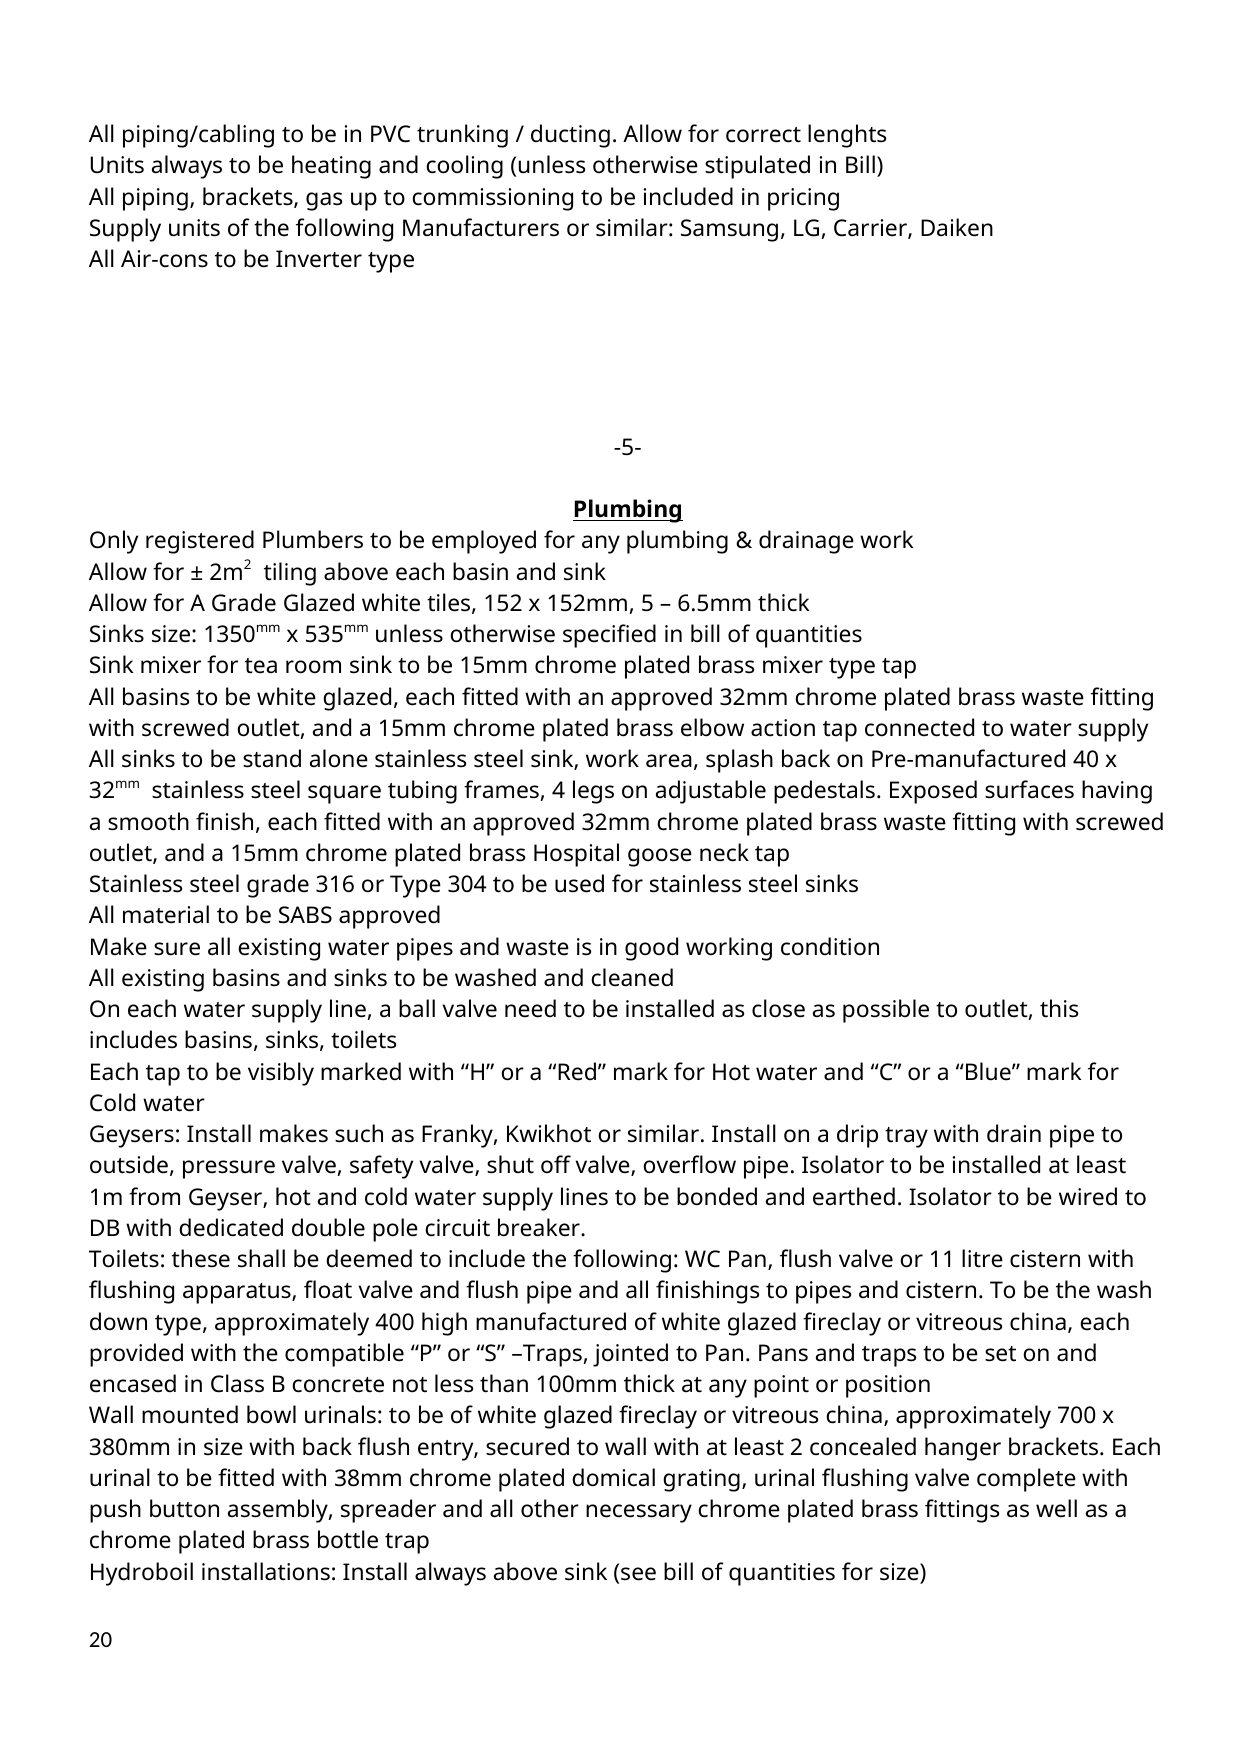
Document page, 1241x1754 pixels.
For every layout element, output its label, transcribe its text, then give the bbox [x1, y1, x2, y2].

text Toilets: these shall be deemed to include the following: WC Pan, flush valve or 11 litre cistern with flushing apparatus, float valve and flush pipe and all finishings to pipes and cistern. To be the wash down type, approximately 400 high manufactured of white glazed fireclay or vitreous china, each provided with the compatible “P” or “S” –Traps, jointed to Pan. Pans and traps to be set on and encased in Class B concrete not less than 100mm thick at any point or position [89, 1243, 1166, 1399]
text All basins to be white glazed, each fitted with an approved 32mm chrome plated brass waste fitting with screwed outlet, and a 15mm chrome plated brass elbow action tap connected to water supply [89, 681, 1166, 743]
text Sinks size: 1350mm x 535mm unless otherwise specified in bill of quantities [89, 618, 1166, 649]
text Only registered Plumbers to be employed for any plumbing & drainage work [89, 524, 1166, 556]
text Each tap to be visibly marked with “H” or a “Red” mark for Hot water and “C” or a “Blue” mark for Cold water [89, 1056, 1166, 1118]
text All piping, brackets, gas up to commissioning to be included in pricing [89, 181, 1166, 212]
text Supply units of the following Manufacturers or similar: Samsung, LG, Carrier, Daiken [89, 212, 1166, 243]
text All material to be SABS approved [89, 899, 1166, 931]
text Allow for ± 2m2 tiling above each basin and sink [89, 556, 1166, 587]
text -5- [89, 431, 1166, 462]
text Hydroboil installations: Install always above sink (see bill of quantities for size) [89, 1556, 1166, 1587]
text Geysers: Install makes such as Franky, Kwikhot or similar. Install on a drip tray with drain pipe to outside, pressure valve, safety valve, shut off valve, overflow pipe. Isolator to be installed at least 1m from Geyser, hot and cold water supply lines to be bonded and earthed. Isolator to be wired to DB with dedicated double pole circuit breaker. [89, 1118, 1166, 1243]
text Allow for A Grade Glazed white tiles, 152 x 152mm, 5 – 6.5mm thick [89, 587, 1166, 618]
text Plumbing [89, 493, 1166, 524]
text Sink mixer for tea room sink to be 15mm chrome plated brass mixer type tap [89, 649, 1166, 681]
text On each water supply line, a ball valve need to be installed as close as possible to outlet, this includes basins, sinks, toilets [89, 993, 1166, 1056]
text Stainless steel grade 316 or Type 304 to be used for stainless steel sinks [89, 868, 1166, 899]
text Make sure all existing water pipes and waste is in good working condition [89, 931, 1166, 962]
text All piping/cabling to be in PVC trunking / ducting. Allow for correct lenghts [89, 118, 1166, 149]
text All sinks to be stand alone stainless steel sink, work area, splash back on Pre-manufactured 40 x 32mm stainless steel square tubing frames, 4 legs on adjustable pedestals. Exposed surfaces having a smooth finish, each fitted with an approved 32mm chrome plated brass waste fitting with screwed outlet, and a 15mm chrome plated brass Hospital goose neck tap [89, 743, 1166, 868]
text All Air-cons to be Inverter type [89, 243, 1166, 274]
text Wall mounted bowl urinals: to be of white glazed fireclay or vitreous china, approximately 700 x 380mm in size with back flush entry, secured to wall with at least 2 concealed hanger brackets. Each urinal to be fitted with 38mm chrome plated domical grating, urinal flushing valve complete with push button assembly, spreader and all other necessary chrome plated brass fittings as well as a chrome plated brass bottle trap [89, 1399, 1166, 1556]
text Units always to be heating and cooling (unless otherwise stipulated in Bill) [89, 149, 1166, 181]
text All existing basins and sinks to be washed and cleaned [89, 962, 1166, 993]
